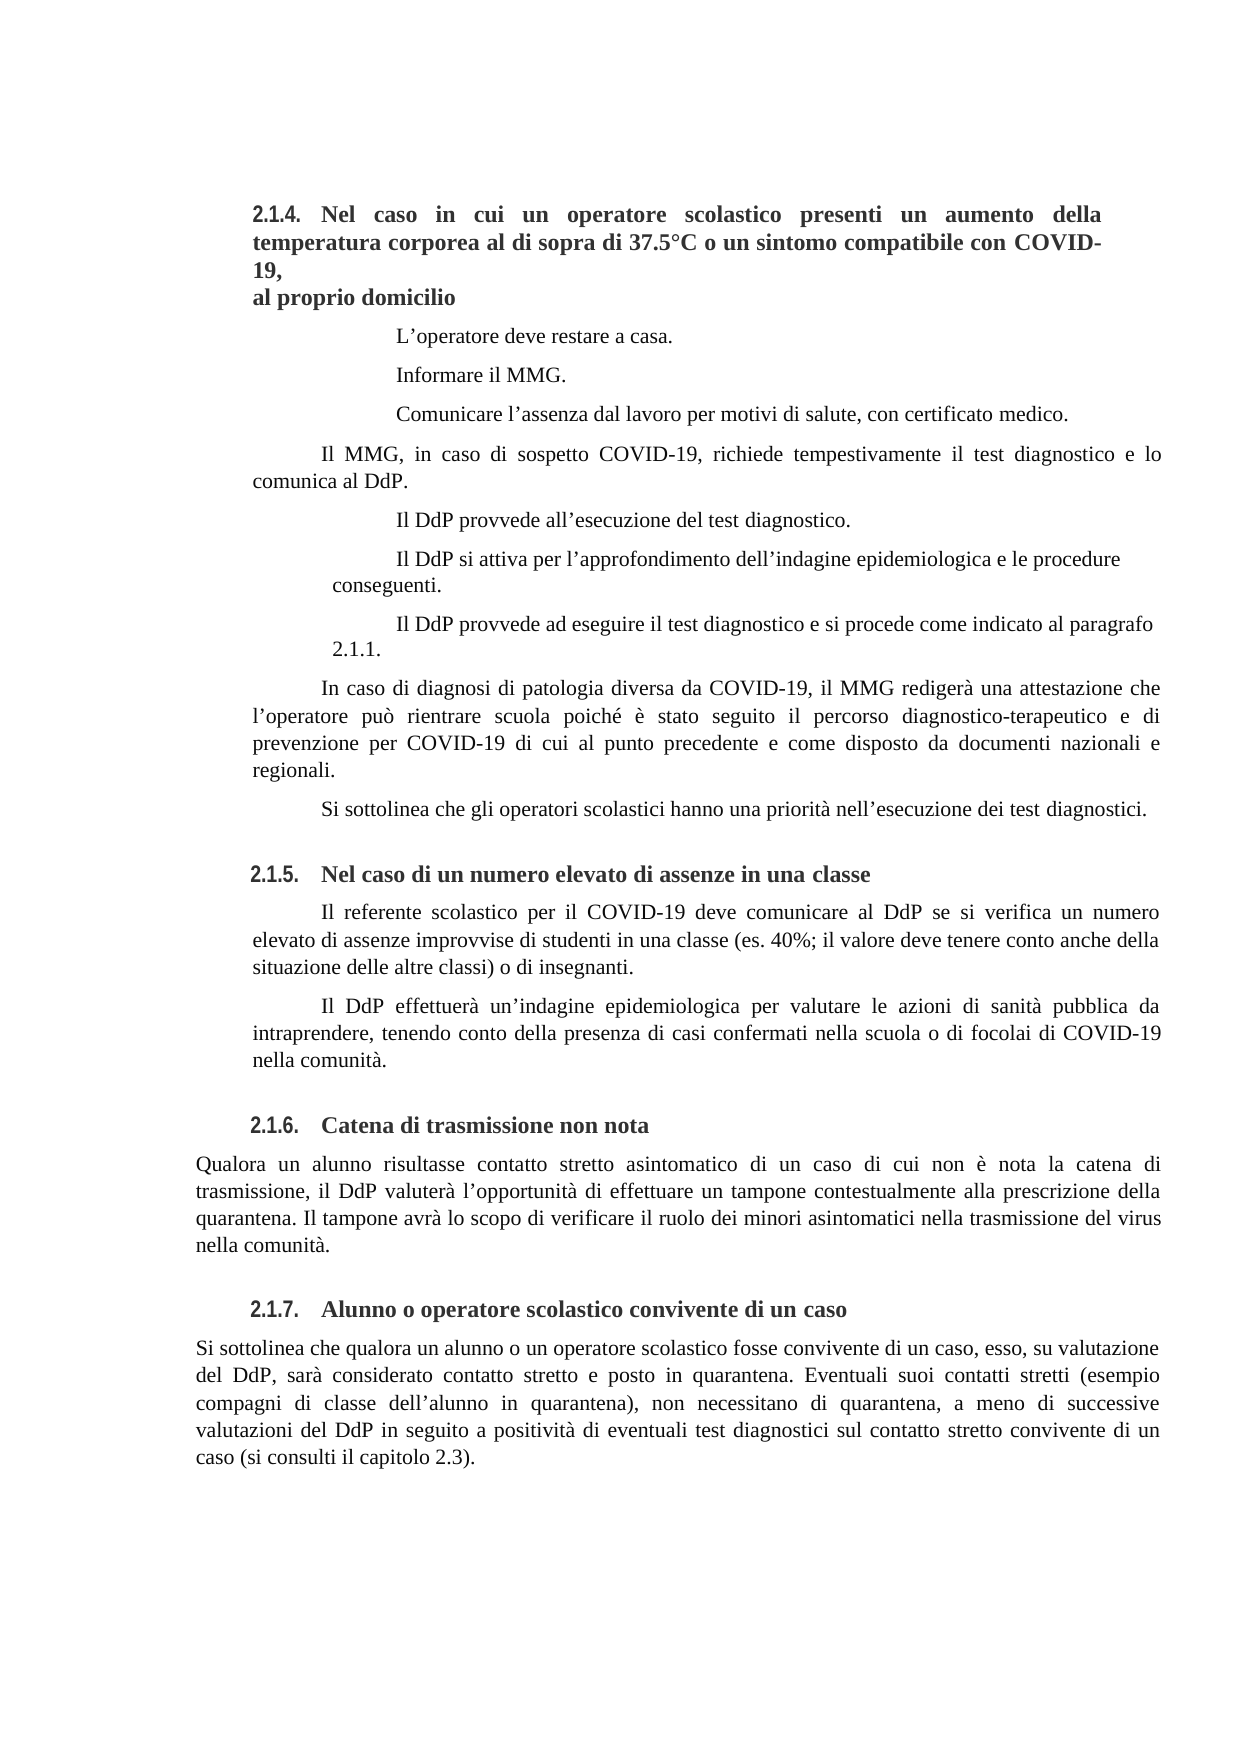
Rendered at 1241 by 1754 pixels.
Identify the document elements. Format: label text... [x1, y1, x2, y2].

list Informare il MMG. [332, 362, 1182, 387]
list Il DdP provvede ad eseguire il test diagnostico e si procede come indicato al paragrafo 2.1.1. [332, 611, 1182, 661]
list Il DdP si attiva per l’approfondimento dell’indagine epidemiologica e le procedure conseguenti. [332, 546, 1182, 597]
list Il DdP effettuerà un’indagine epidemiologica per valutare le azioni di sanità pubblica da intraprendere, tenendo conto della presenza di casi confermati nella scuola o di focolai di COVID-19 nella comunità. [252, 993, 1162, 1073]
list Nel caso di un numero elevato di assenze in una classe [250, 859, 1182, 887]
text Qualora un alunno risultasse contatto stretto asintomatico di un caso di cui non è nota la catena di trasmissione, il DdP valuterà l’opportunità di effettuare un tampone contestualmente alla prescrizione della quarantena. Il tampone avrà lo scopo di verificare il ruolo dei minori asintomatici nella trasmissione del virus nella comunità. [196, 1151, 1162, 1257]
list Si sottolinea che gli operatori scolastici hanno una priorità nell’esecuzione dei test diagnostici. [252, 796, 1182, 822]
list L’operatore deve restare a casa. [332, 323, 1182, 348]
text Si sottolinea che qualora un alunno o un operatore scolastico fosse convivente di un caso, esso, su valutazione del DdP, sarà considerato contatto stretto e posto in quarantena. Eventuali suoi contatti stretti (esempio compagni di classe dell’alunno in quarantena), non necessitano di quarantena, a meno di successive valutazioni del DdP in seguito a positività di eventuali test diagnostici sul contatto stretto convivente di un caso (si consulti il capitolo 2.3). [196, 1335, 1162, 1469]
list Il referente scolastico per il COVID-19 deve comunicare al DdP se si verifica un numero elevato di assenze improvvise di studenti in una classe (es. 40%; il valore deve tenere conto anche della situazione delle altre classi) o di insegnanti. [252, 899, 1162, 979]
text al proprio domicilio [252, 283, 1182, 311]
list Catena di trasmissione non nota [250, 1111, 1182, 1138]
list Comunicare l’assenza dal lavoro per motivi di salute, con certificato medico. [332, 401, 1182, 427]
list Nel caso in cui un operatore scolastico presenti un aumento della temperatura corporea al di sopra di 37.5°C o un sintomo compatibile con COVID-19, [252, 201, 1102, 283]
list Alunno o operatore scolastico convivente di un caso [250, 1295, 1182, 1323]
list Il DdP provvede all’esecuzione del test diagnostico. [332, 507, 1182, 532]
list In caso di diagnosi di patologia diversa da COVID-19, il MMG redigerà una attestazione che l’operatore può rientrare scuola poiché è stato seguito il percorso diagnostico-terapeutico e di prevenzione per COVID-19 di cui al punto precedente e come disposto da documenti nazionali e regionali. [252, 675, 1162, 782]
list Il MMG, in caso di sospetto COVID-19, richiede tempestivamente il test diagnostico e lo comunica al DdP. [252, 441, 1162, 493]
